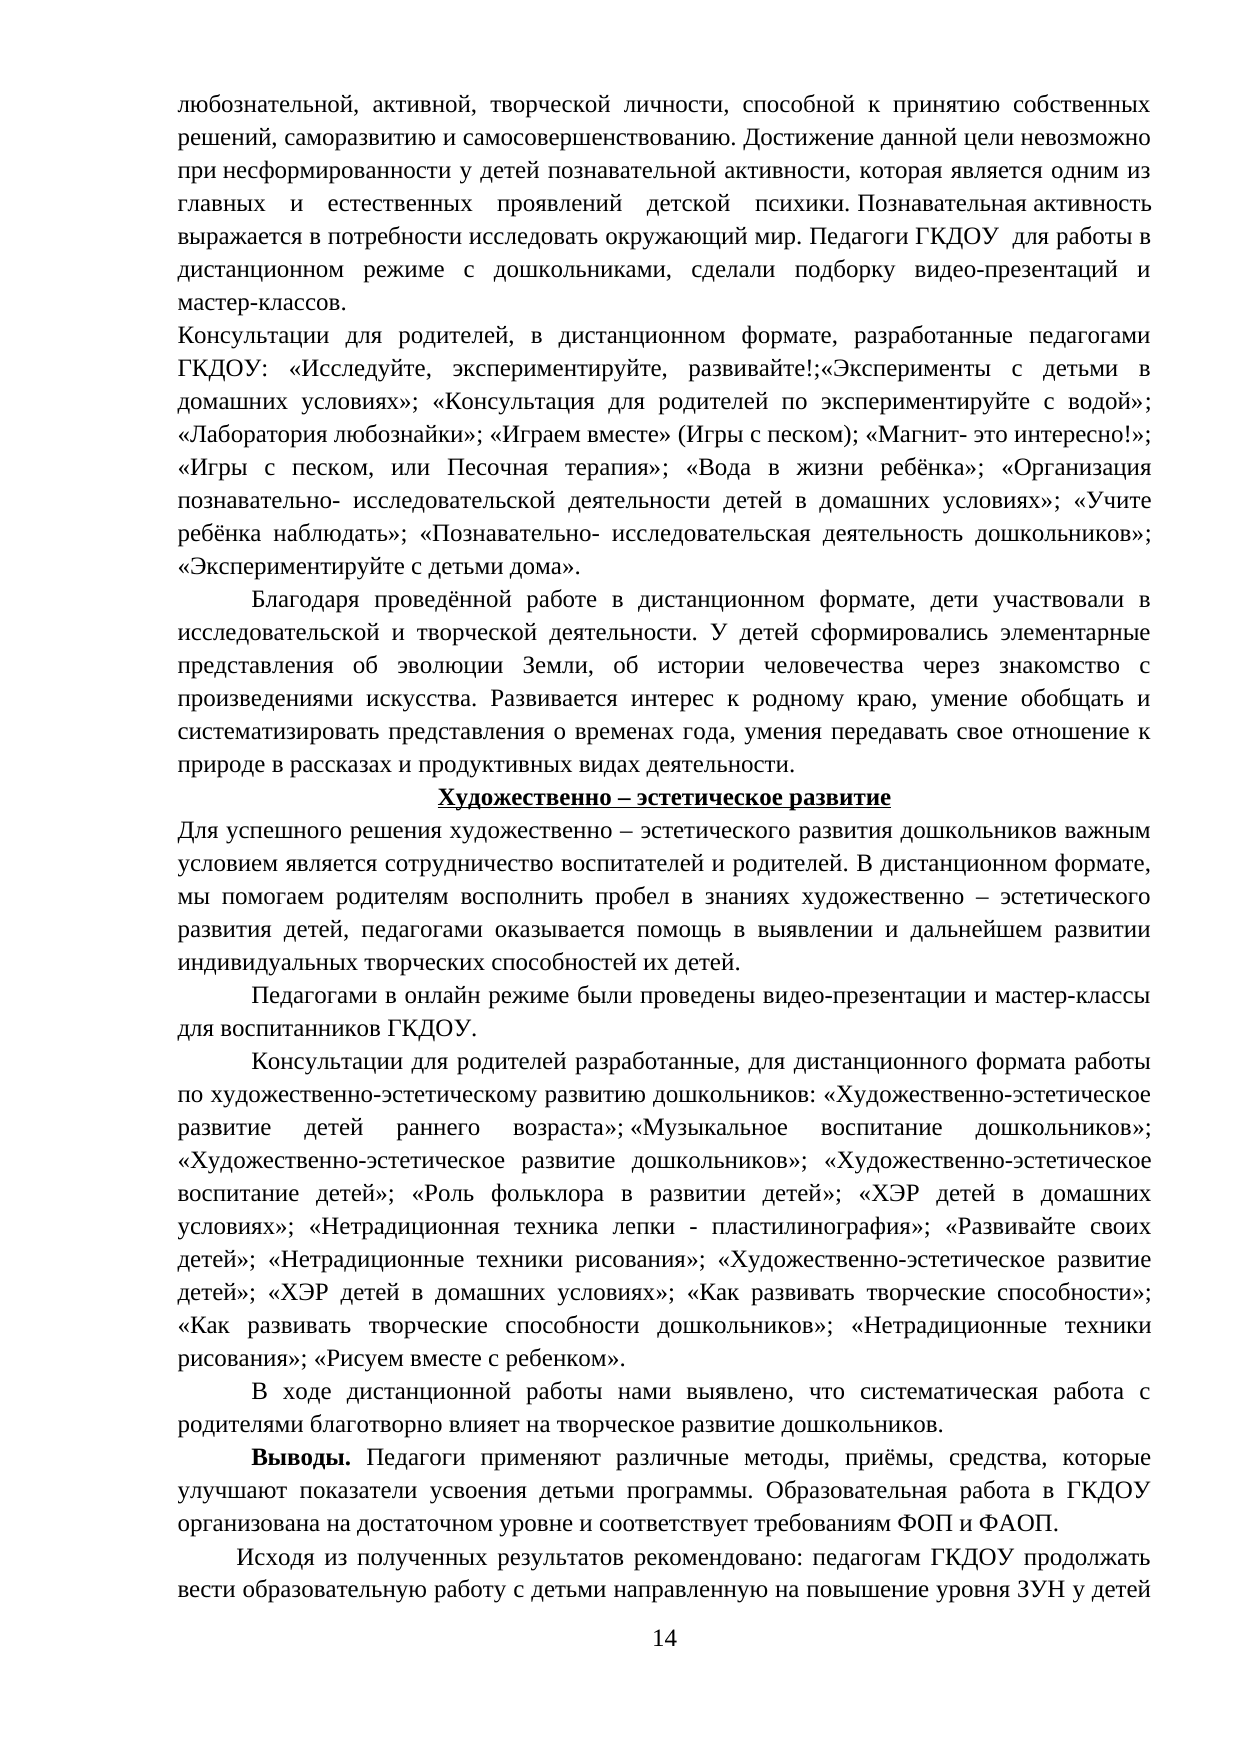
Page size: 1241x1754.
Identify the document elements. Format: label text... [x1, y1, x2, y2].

text Консультации для родителей разработанные, для дистанционного формата работы по художественно-эстетическому развитию дошкольников: «Художественно-эстетическое развитие детей раннего возраста»; «Музыкальное воспитание дошкольников»; «Художественно-эстетическое развитие дошкольников»; «Художественно-эстетическое воспитание детей»; «Роль фольклора в развитии детей»; «ХЭР детей в домашних условиях»; «Нетрадиционная техника лепки - пластилинография»; «Развивайте своих детей»; «Нетрадиционные техники рисования»; «Художественно-эстетическое развитие детей»; «ХЭР детей в домашних условиях»; «Как развивать творческие способности»; «Как развивать творческие способности дошкольников»; «Нетрадиционные техники рисования»; «Рисуем вместе с ребенком». [177, 1046, 1152, 1372]
text Консультации для родителей, в дистанционном формате, разработанные педагогами ГКДОУ: «Исследуйте, экспериментируйте, развивайте!;«Эксперименты с детьми в домашних условиях»; «Консультация для родителей по экспериментируйте с водой»; «Лаборатория любознайки»; «Играем вместе» (Игры с песком); «Магнит- это интересно!»; «Игры с песком, или Песочная терапия»; «Вода в жизни ребёнка»; «Организация познавательно- исследовательской деятельности детей в домашних условиях»; «Учите ребёнка наблюдать»; «Познавательно- исследовательская деятельность дошкольников»; «Экспериментируйте с детьми дома». [177, 320, 1152, 580]
text Педагогами в онлайн режиме были проведены видео-презентации и мастер-классы для воспитанников ГКДОУ. [177, 980, 1152, 1042]
text Художественно – эстетическое развитие [177, 782, 1152, 811]
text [177, 1542, 1152, 1603]
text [177, 89, 1152, 316]
text Выводы. Педагоги применяют различные методы, приёмы, средства, которые улучшают показатели усвоения детьми программы. Образовательная работа в ГКДОУ организована на достаточном уровне и соответствует требованиям ФОП и ФАОП. [177, 1442, 1152, 1537]
text Для успешного решения художественно – эстетического развития дошкольников важным условием является сотрудничество воспитателей и родителей. В дистанционном формате, мы помогаем родителям восполнить пробел в знаниях художественно – эстетического развития детей, педагогами оказывается помощь в выявлении и дальнейшем развитии индивидуальных творческих способностей их детей. [177, 815, 1152, 976]
text В ходе дистанционной работы нами выявлено, что систематическая работа с родителями благотворно влияет на творческое развитие дошкольников. [177, 1376, 1152, 1438]
text Благодаря проведённой работе в дистанционном формате, дети участвовали в исследовательской и творческой деятельности. У детей сформировались элементарные представления об эволюции Земли, об истории человечества через знакомство с произведениями искусства. Развивается интерес к родному краю, умение обобщать и систематизировать представления о временах года, умения передавать свое отношение к природе в рассказах и продуктивных видах деятельности. [177, 584, 1152, 778]
